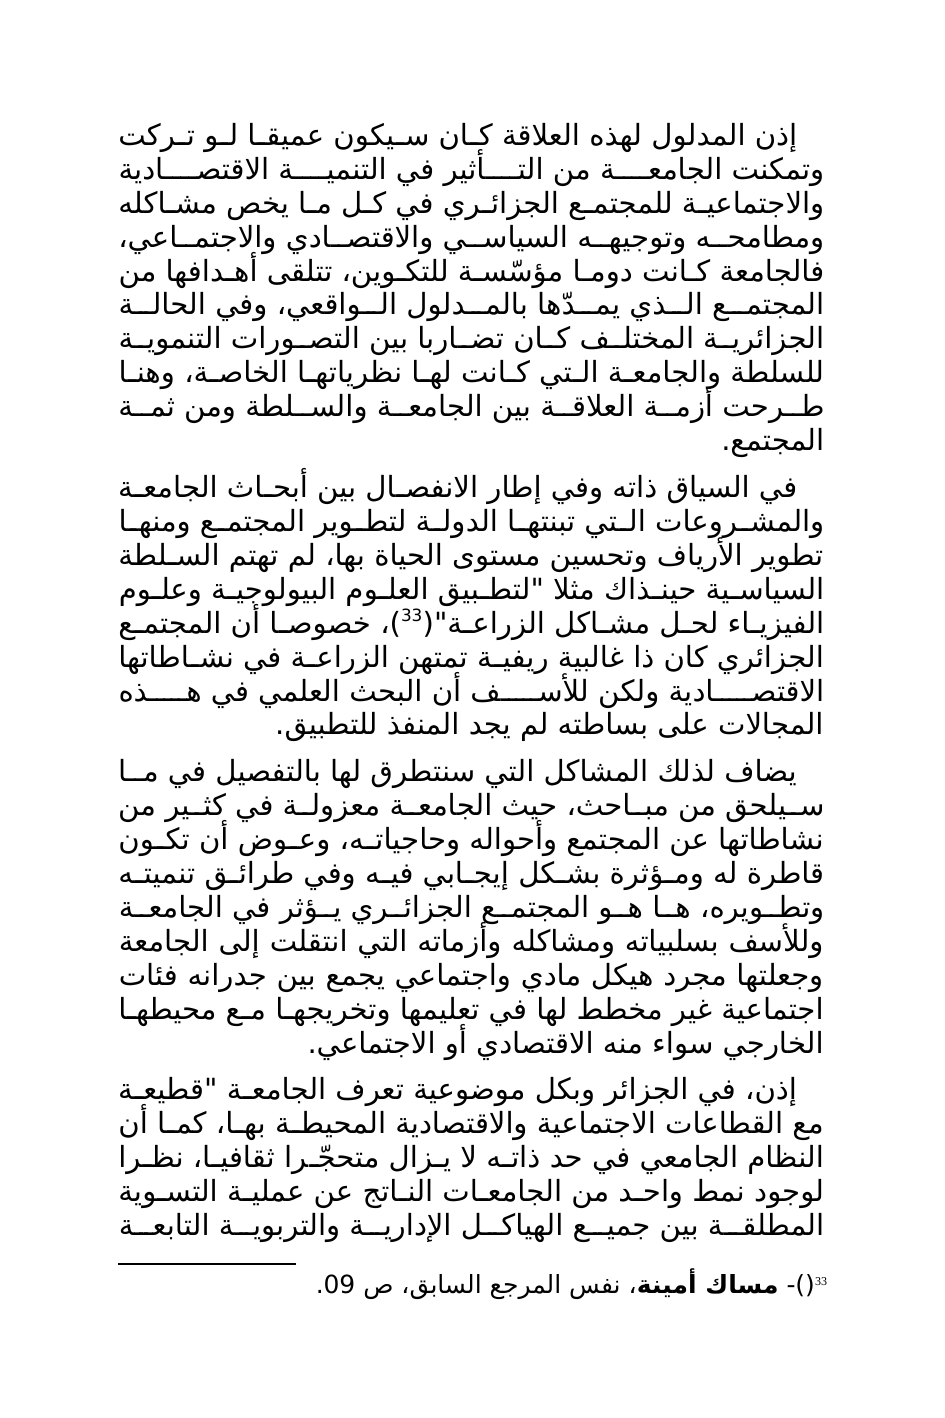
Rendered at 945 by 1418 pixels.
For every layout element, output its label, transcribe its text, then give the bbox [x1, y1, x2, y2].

text إذن المدلول لهذه العلاقة كان سيكون عميقا لو تركت وتمكنت الجامعة من التأثير في التنمية الاقتصادية والاجتماعية للمجتمع الجزائري في كل ما يخص مشاكله ومطامحه وتوجيهه السياسي والاقتصادي والاجتماعي، فالجامعة كانت دوما مؤسّسة للتكوين، تتلقى أهدافها من المجتمع الذي يمدّها بالمدلول الواقعي، وفي الحالة الجزائرية المختلف كان تضاربا بين التصورات التنموية للسلطة والجامعة التي كانت لها نظرياتها الخاصة، وهنا طرحت أزمة العلاقة بين الجامعة والسلطة ومن ثمة المجتمع. [118, 118, 824, 458]
text يضاف لذلك المشاكل التي سنتطرق لها بالتفصيل في ما سيلحق من مباحث، حيث الجامعة معزولة في كثير من نشاطاتها عن المجتمع وأحواله وحاجياته، وعوض أن تكون قاطرة له ومؤثرة بشكل إيجابي فيه وفي طرائق تنميته وتطويره، ها هو المجتمع الجزائري يؤثر في الجامعة وللأسف بسلبياته ومشاكله وأزماته التي انتقلت إلى الجامعة وجعلتها مجرد هيكل مادي واجتماعي يجمع بين جدرانه فئات اجتماعية غير مخطط لها في تعليمها وتخريجها مع محيطها الخارجي سواء منه الاقتصادي أو الاجتماعي. [118, 754, 824, 1060]
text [118, 1072, 824, 1242]
text في السياق ذاته وفي إطار الانفصال بين أبحاث الجامعة والمشروعات التي تبنتها الدولة لتطوير المجتمع ومنها تطوير الأرياف وتحسين مستوى الحياة بها، لم تهتم السلطة السياسية حينذاك مثلا "لتطبيق العلوم البيولوجية وعلوم الفيزياء لحل مشاكل الزراعة"()، خصوصا أن المجتمع الجزائري كان ذا غالبية ريفية تمتهن الزراعة في نشاطاتها الاقتصادية ولكن للأسف أن البحث العلمي في هذه المجالات على بساطته لم يجد المنفذ للتطبيق. [118, 470, 824, 742]
